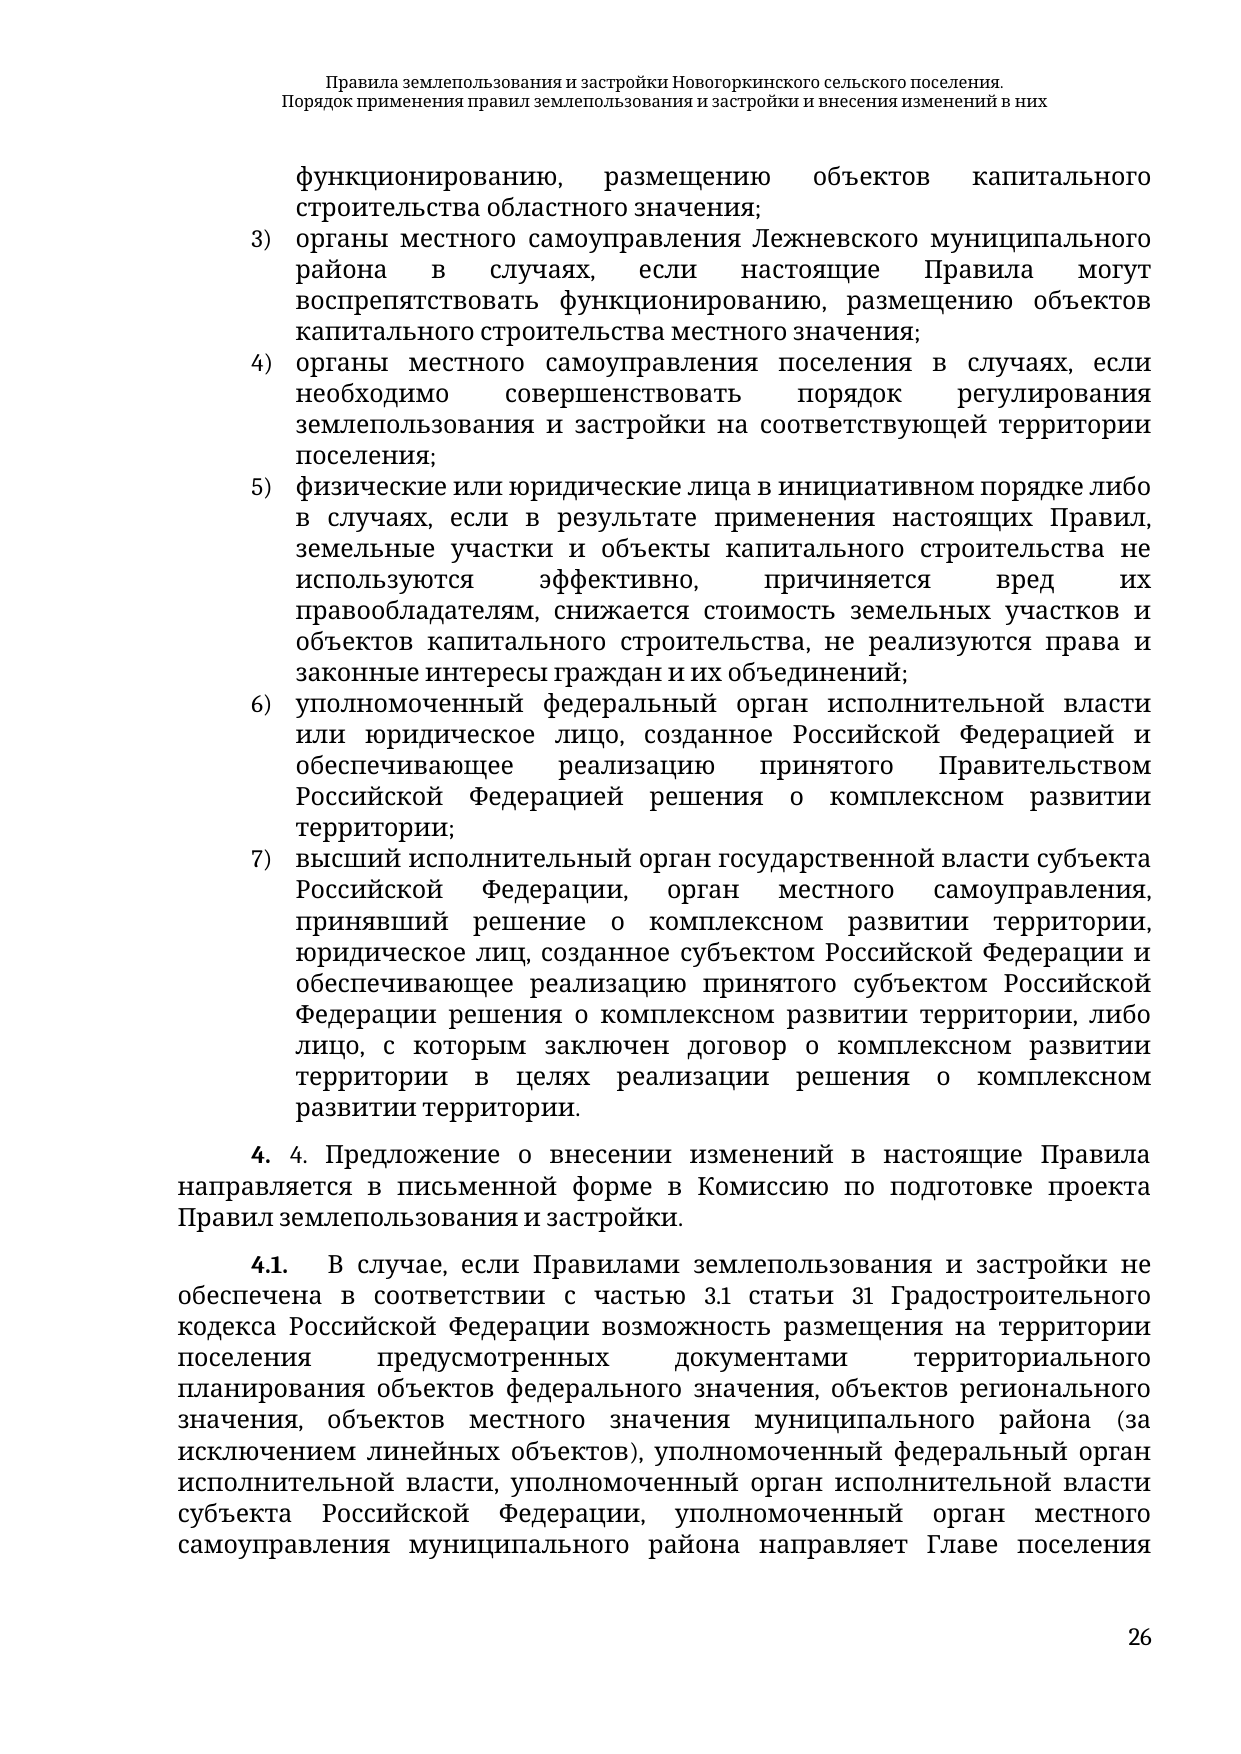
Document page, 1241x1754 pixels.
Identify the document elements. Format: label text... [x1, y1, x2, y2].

list высший исполнительный орган государственной власти субъекта Российской Федерации, орган местного самоуправления, принявший решение о комплексном развитии территории, юридическое лиц, созданное субъектом Российской Федерации и обеспечивающее реализацию принятого субъектом Российской Федерации решения о комплексном развитии территории, либо лицо, с которым заключен договор о комплексном развитии территории в целях реализации решения о комплексном развитии территории. [251, 845, 1152, 1122]
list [251, 162, 1152, 222]
list органы местного самоуправления поселения в случаях, если необходимо совершенствовать порядок регулирования землепользования и застройки на соответствующей территории поселения; [251, 349, 1152, 471]
list органы местного самоуправления Лежневского муниципального района в случаях, если настоящие Правила могут воспрепятствовать функционированию, размещению объектов капитального строительства местного значения; [251, 224, 1152, 346]
text 4. Предложение о внесении изменений в настоящие Правила направляется в письменной форме в Комиссию по подготовке проекта Правил землепользования и застройки. [177, 1141, 1152, 1232]
list уполномоченный федеральный орган исполнительной власти или юридическое лицо, созданное Российской Федерацией и обеспечивающее реализацию принятого Правительством Российской Федерацией решения о комплексном развитии территории; [251, 690, 1152, 843]
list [177, 1251, 1152, 1559]
list физические или юридические лица в инициативном порядке либо в случаях, если в результате применения настоящих Правил, земельные участки и объекты капитального строительства не используются эффективно, причиняется вред их правообладателям, снижается стоимость земельных участков и объектов капитального строительства, не реализуются права и законные интересы граждан и их объединений; [251, 473, 1152, 688]
